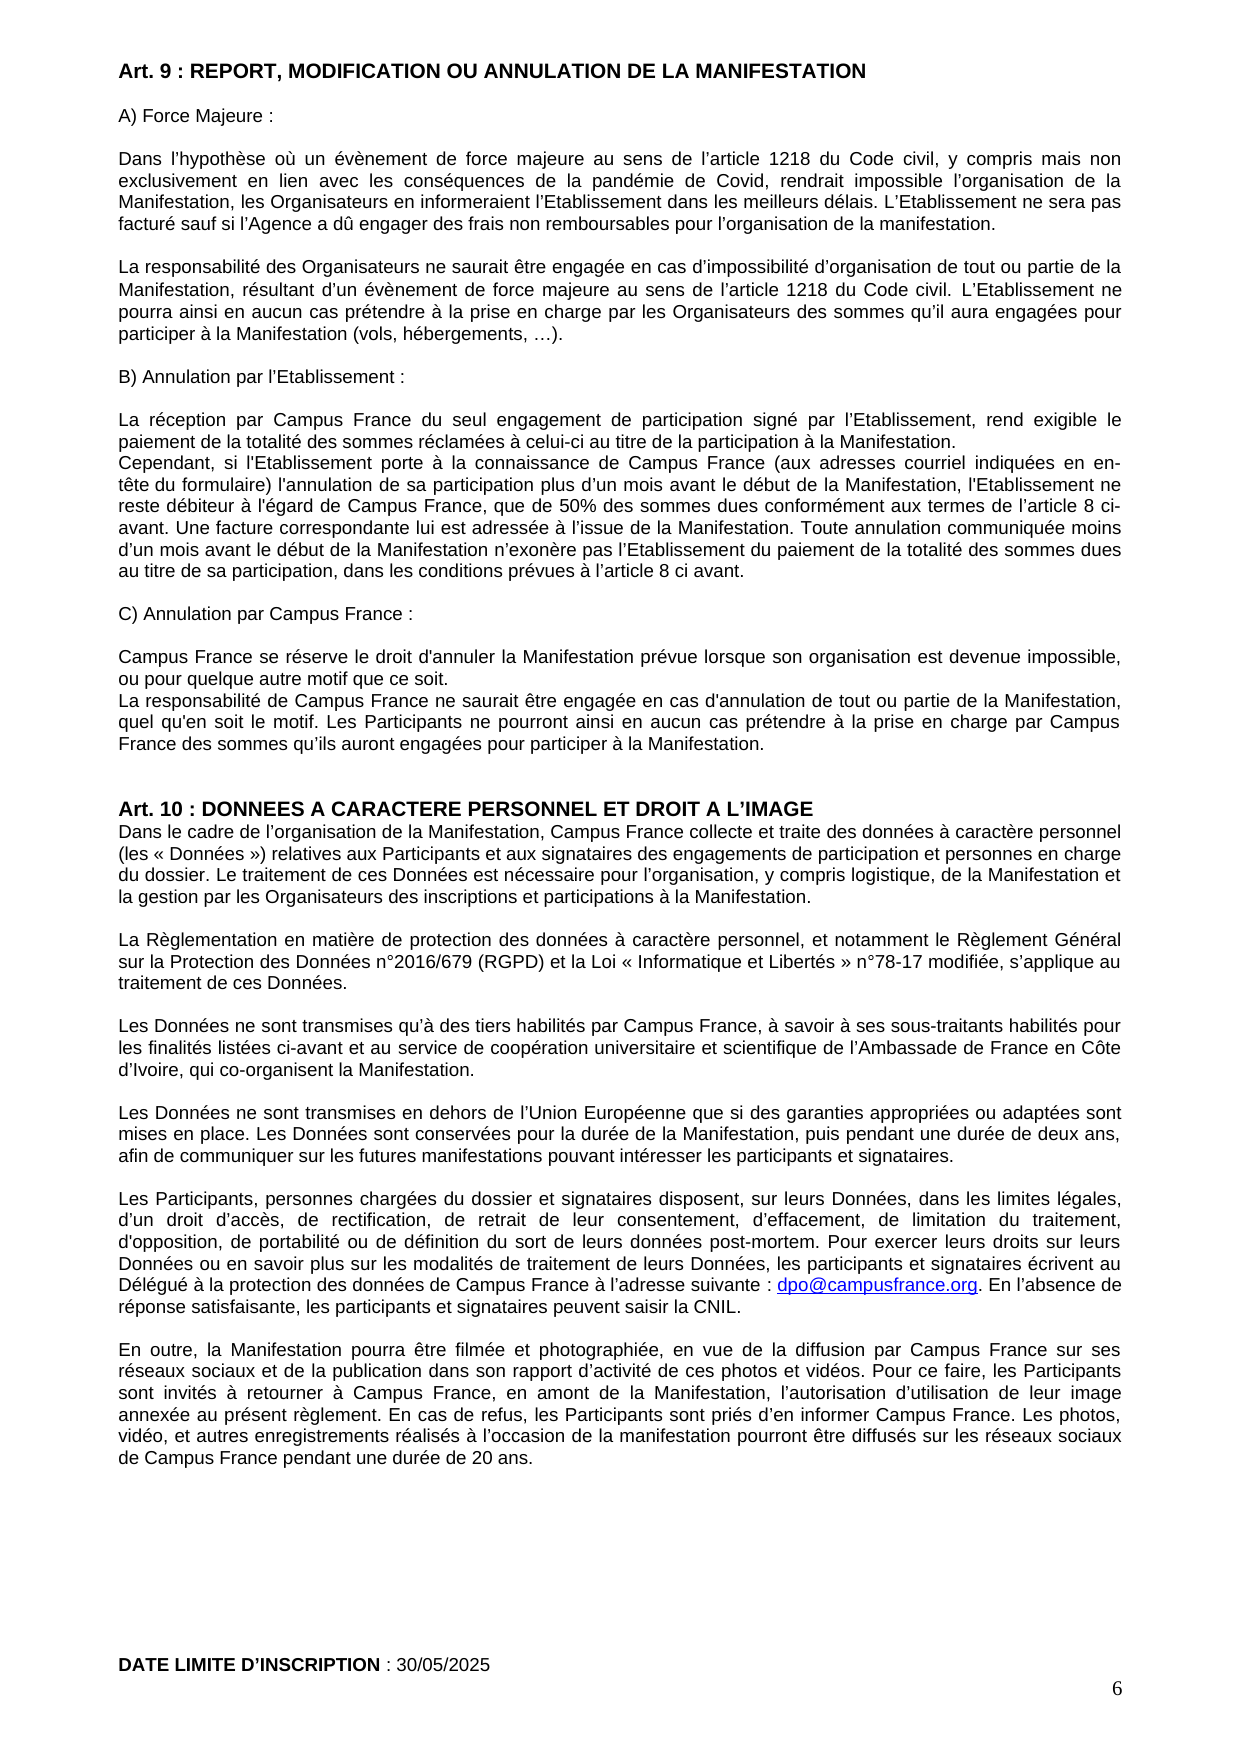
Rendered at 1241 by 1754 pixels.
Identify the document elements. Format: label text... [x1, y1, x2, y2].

text Art. 10 : DONNEES A CARACTERE PERSONNEL ET DROIT A L’IMAGE [118, 797, 1122, 821]
text Dans l’hypothèse où un évènement de force majeure au sens de l’article 1218 du Code civil, y compris mais non exclusivement en lien avec les conséquences de la pandémie de Covid, rendrait impossible l’organisation de la Manifestation, les Organisateurs en informeraient l’Etablissement dans les meilleurs délais. L’Etablissement ne sera pas facturé sauf si l’Agence a dû engager des frais non remboursables pour l’organisation de la manifestation. [118, 148, 1122, 234]
text C) Annulation par Campus France : [118, 603, 1122, 625]
text La Règlementation en matière de protection des données à caractère personnel, et notamment le Règlement Général sur la Protection des Données n°2016/679 (RGPD) et la Loi « Informatique et Libertés » n°78-17 modifiée, s’applique au traitement de ces Données. [118, 929, 1122, 994]
text Campus France se réserve le droit d'annuler la Manifestation prévue lorsque son organisation est devenue impossible, ou pour quelque autre motif que ce soit. [118, 646, 1122, 689]
text A) Force Majeure : [118, 105, 1122, 126]
text Les Participants, personnes chargées du dossier et signataires disposent, sur leurs Données, dans les limites légales, d’un droit d’accès, de rectification, de retrait de leur consentement, d’effacement, de limitation du traitement, d'opposition, de portabilité ou de définition du sort de leurs données post-mortem. Pour exercer leurs droits sur leurs Données ou en savoir plus sur les modalités de traitement de leurs Données, les participants et signataires écrivent au Délégué à la protection des données de Campus France à l’adresse suivante : dpo@campusfrance.org. En l’absence de réponse satisfaisante, les participants et signataires peuvent saisir la CNIL. [118, 1188, 1122, 1317]
text La réception par Campus France du seul engagement de participation signé par l’Etablissement, rend exigible le paiement de la totalité des sommes réclamées à celui-ci au titre de la participation à la Manifestation. [118, 409, 1122, 452]
text La responsabilité des Organisateurs ne saurait être engagée en cas d’impossibilité d’organisation de tout ou partie de la Manifestation, résultant d’un évènement de force majeure au sens de l’article 1218 du Code civil. L’Etablissement ne pourra ainsi en aucun cas prétendre à la prise en charge par les Organisateurs des sommes qu’il aura engagées pour participer à la Manifestation (vols, hébergements, …). [118, 256, 1122, 344]
text La responsabilité de Campus France ne saurait être engagée en cas d'annulation de tout ou partie de la Manifestation, quel qu'en soit le motif. Les Participants ne pourront ainsi en aucun cas prétendre à la prise en charge par Campus France des sommes qu’ils auront engagées pour participer à la Manifestation. [118, 689, 1122, 754]
text Art. 9 : REPORT, MODIFICATION OU ANNULATION DE LA MANIFESTATION [118, 59, 1122, 83]
text Dans le cadre de l’organisation de la Manifestation, Campus France collecte et traite des données à caractère personnel (les « Données ») relatives aux Participants et aux signataires des engagements de participation et personnes en charge du dossier. Le traitement de ces Données est nécessaire pour l’organisation, y compris logistique, de la Manifestation et la gestion par les Organisateurs des inscriptions et participations à la Manifestation. [118, 821, 1122, 907]
text Cependant, si l'Etablissement porte à la connaissance de Campus France (aux adresses courriel indiquées en en-tête du formulaire) l'annulation de sa participation plus d’un mois avant le début de la Manifestation, l'Etablissement ne reste débiteur à l'égard de Campus France, que de 50% des sommes dues conformément aux termes de l’article 8 ci-avant. Une facture correspondante lui est adressée à l’issue de la Manifestation. Toute annulation communiquée moins d’un mois avant le début de la Manifestation n’exonère pas l’Etablissement du paiement de la totalité des sommes dues au titre de sa participation, dans les conditions prévues à l’article 8 ci avant. [118, 452, 1122, 582]
text B) Annulation par l’Etablissement : [118, 366, 1122, 387]
text Les Données ne sont transmises en dehors de l’Union Européenne que si des garanties appropriées ou adaptées sont mises en place. Les Données sont conservées pour la durée de la Manifestation, puis pendant une durée de deux ans, afin de communiquer sur les futures manifestations pouvant intéresser les participants et signataires. [118, 1101, 1122, 1166]
text En outre, la Manifestation pourra être filmée et photographiée, en vue de la diffusion par Campus France sur ses réseaux sociaux et de la publication dans son rapport d’activité de ces photos et vidéos. Pour ce faire, les Participants sont invités à retourner à Campus France, en amont de la Manifestation, l’autorisation d’utilisation de leur image annexée au présent règlement. En cas de refus, les Participants sont priés d’en informer Campus France. Les photos, vidéo, et autres enregistrements réalisés à l’occasion de la manifestation pourront être diffusés sur les réseaux sociaux de Campus France pendant une durée de 20 ans. [118, 1339, 1122, 1468]
text Les Données ne sont transmises qu’à des tiers habilités par Campus France, à savoir à ses sous-traitants habilités pour les finalités listées ci-avant et au service de coopération universitaire et scientifique de l’Ambassade de France en Côte d’Ivoire, qui co-organisent la Manifestation. [118, 1015, 1122, 1080]
